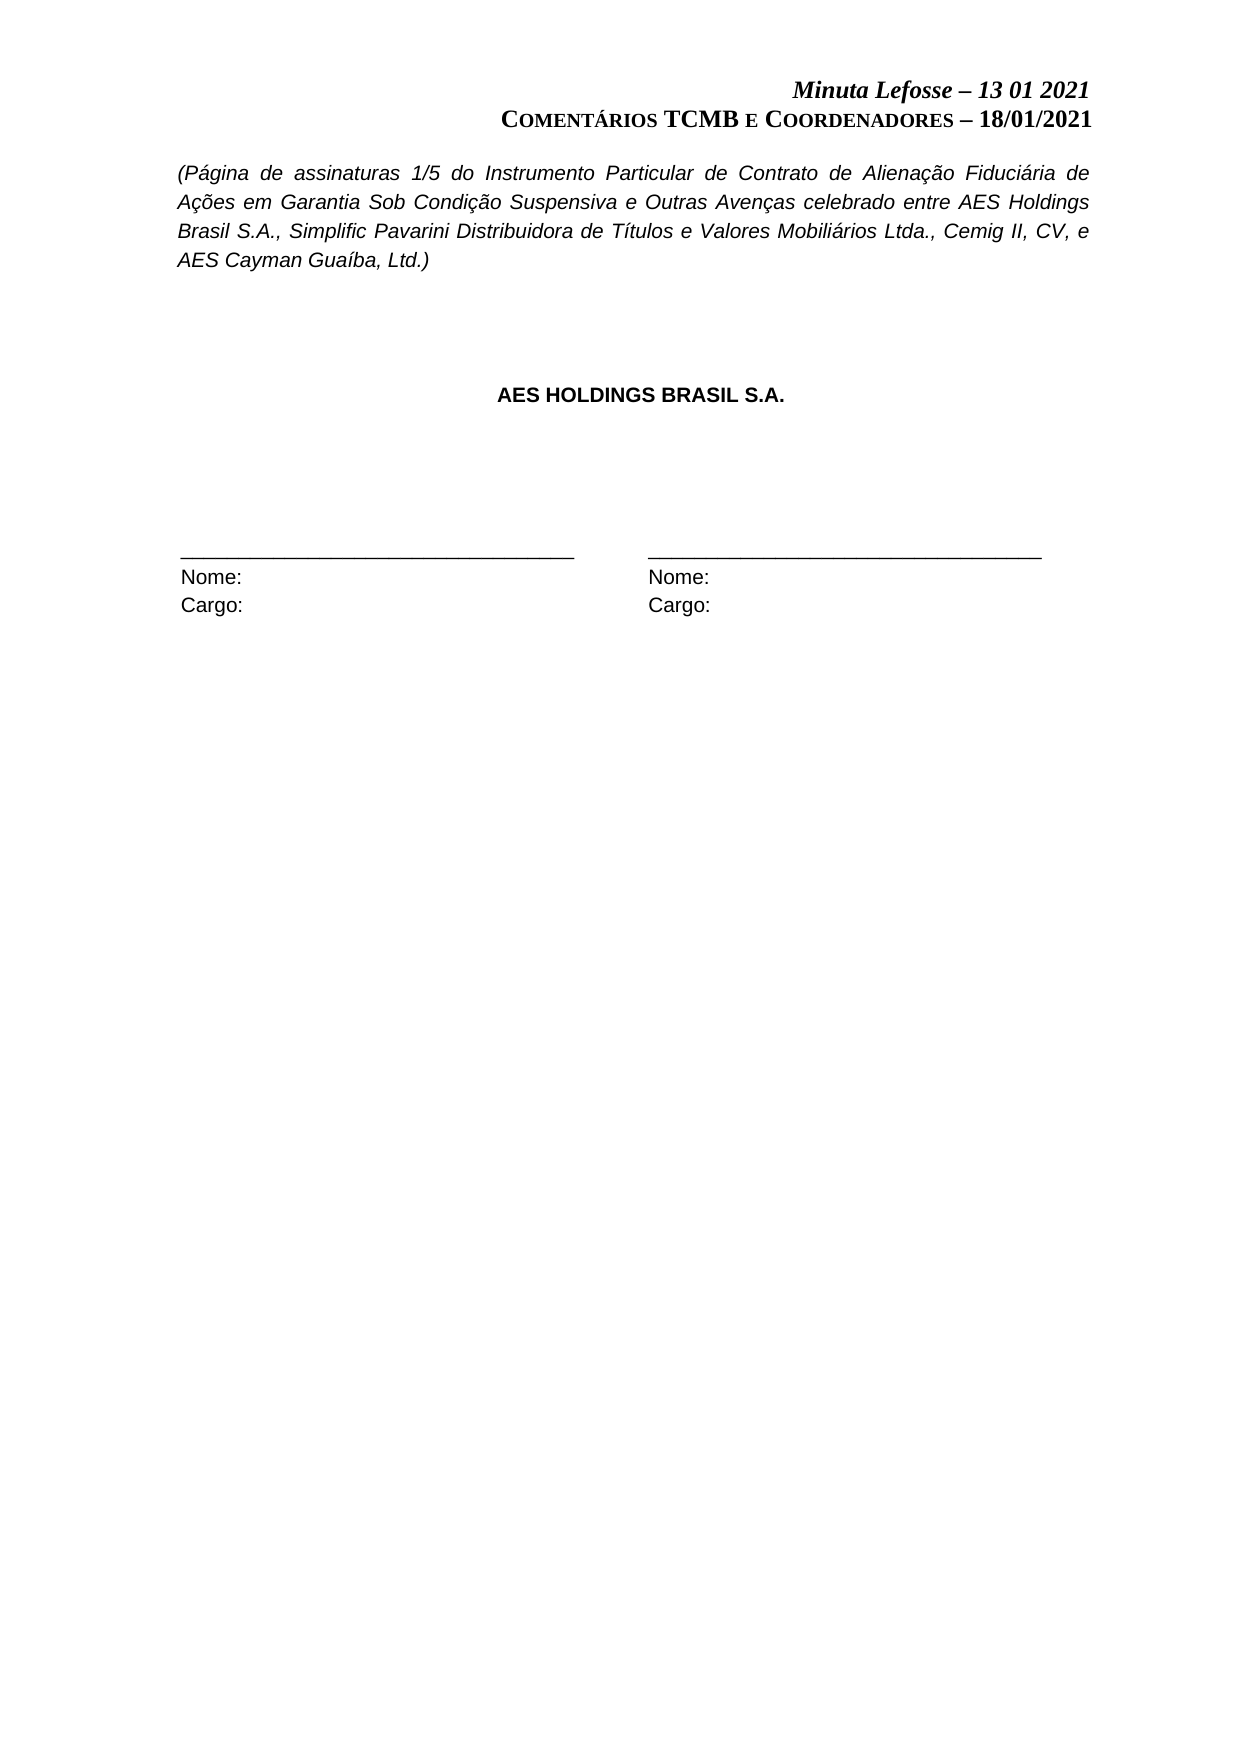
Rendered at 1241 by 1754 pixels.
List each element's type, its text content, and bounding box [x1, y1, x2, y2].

table_cell __________________________________ Nome: Cargo: [173, 536, 641, 623]
table_cell __________________________________ Nome: Cargo: [641, 536, 1108, 623]
table_header AES HOLDINGS BRASIL S.A. [173, 383, 1108, 536]
text (Página de assinaturas 1/5 do Instrumento Particular de Contrato de Alienação Fiduciária de Ações em Garantia Sob Condição Suspensiva e Outras Avenças celebrado entre AES Holdings Brasil S.A., Simplific Pavarini Distribuidora de Títulos e Valores Mobiliários Ltda., Cemig II, CV, e AES Cayman Guaíba, Ltd.) [177, 161, 1092, 272]
